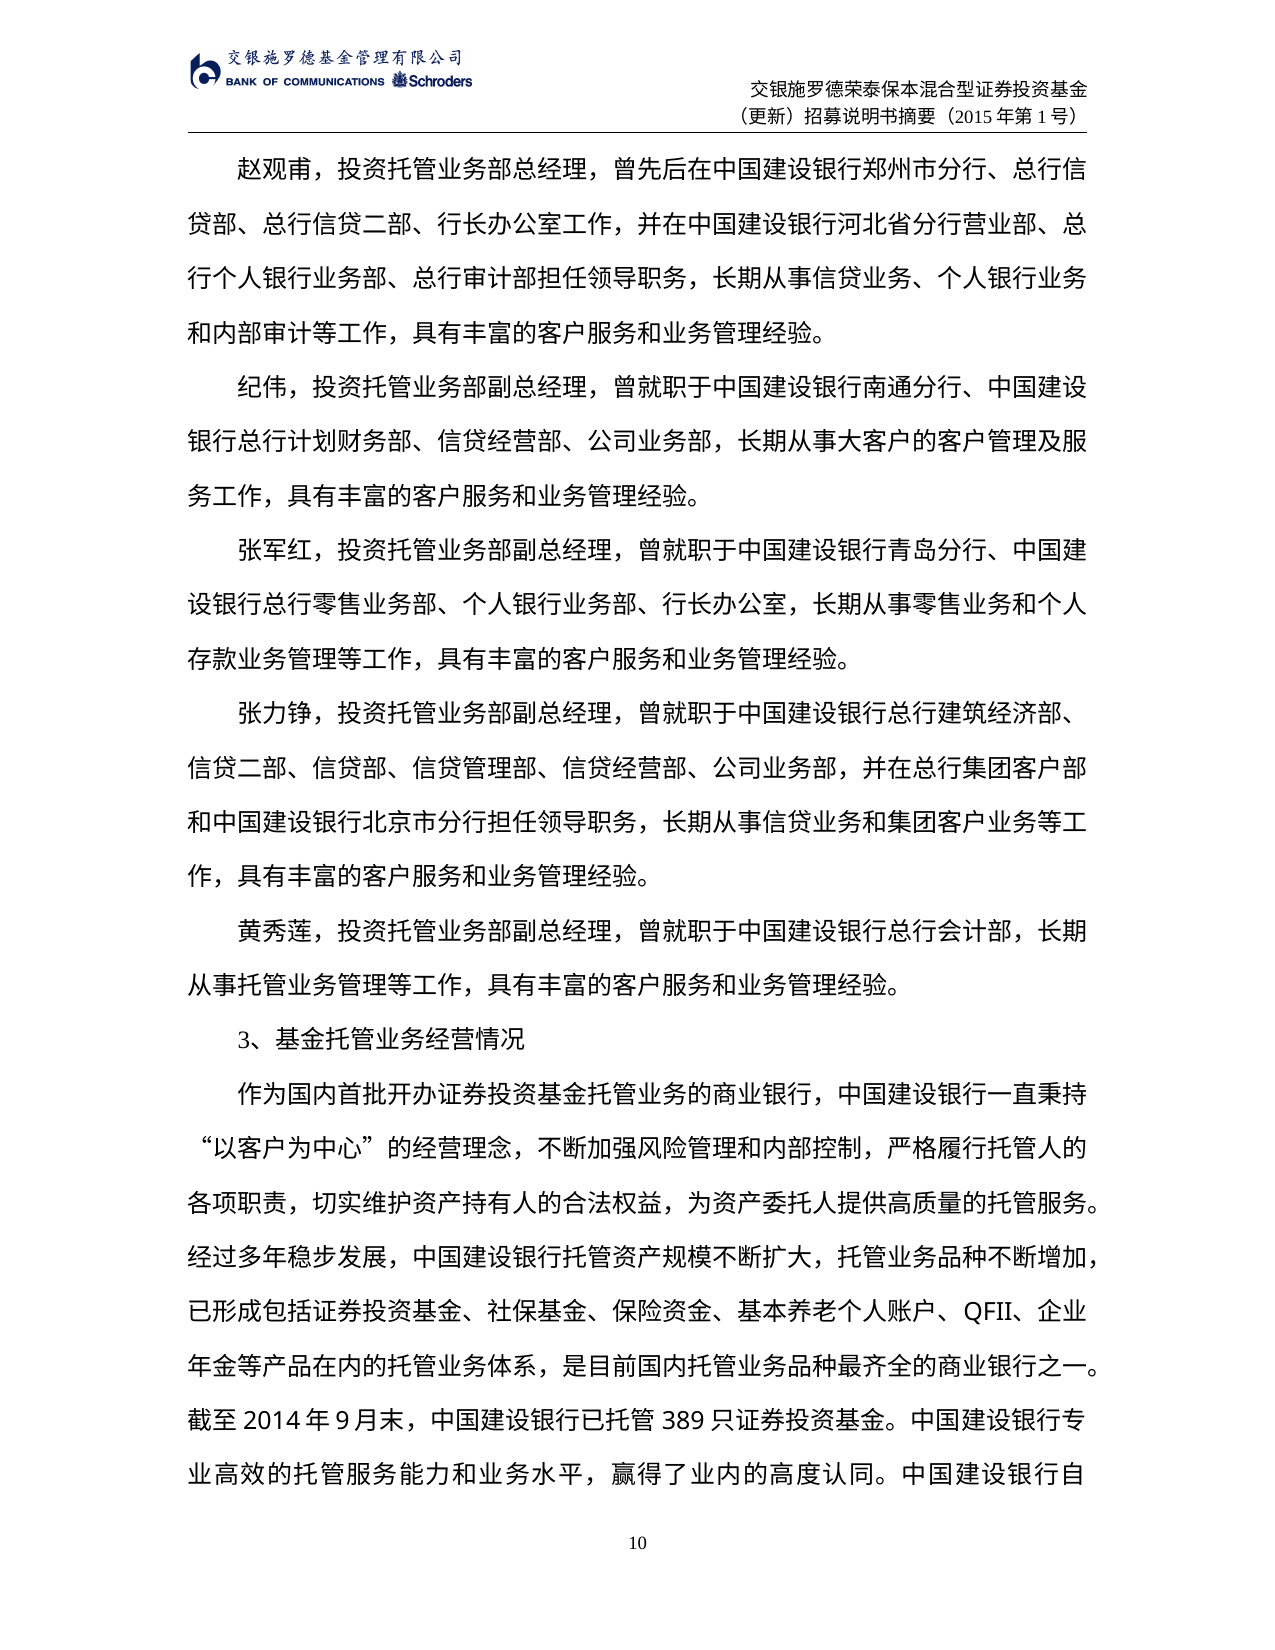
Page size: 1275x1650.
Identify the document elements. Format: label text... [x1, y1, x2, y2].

text 赵观甫，投资托管业务部总经理，曾先后在中国建设银行郑州市分行、总行信贷部、总行信贷二部、行长办公室工作，并在中国建设银行河北省分行营业部、总行个人银行业务部、总行审计部担任领导职务，长期从事信贷业务、个人银行业务和内部审计等工作，具有丰富的客户服务和业务管理经验。 [187, 150, 1087, 349]
text 张力铮，投资托管业务部副总经理，曾就职于中国建设银行总行建筑经济部、信贷二部、信贷部、信贷管理部、信贷经营部、公司业务部，并在总行集团客户部和中国建设银行北京市分行担任领导职务，长期从事信贷业务和集团客户业务等工作，具有丰富的客户服务和业务管理经验。 [187, 694, 1087, 893]
picture [190, 50, 472, 89]
text 张军红，投资托管业务部副总经理，曾就职于中国建设银行青岛分行、中国建设银行总行零售业务部、个人银行业务部、行长办公室，长期从事零售业务和个人存款业务管理等工作，具有丰富的客户服务和业务管理经验。 [187, 531, 1087, 676]
text 3、基金托管业务经营情况 [187, 1020, 1087, 1056]
text 黄秀莲，投资托管业务部副总经理，曾就职于中国建设银行总行会计部，长期从事托管业务管理等工作，具有丰富的客户服务和业务管理经验。 [187, 911, 1087, 1002]
text 纪伟，投资托管业务部副总经理，曾就职于中国建设银行南通分行、中国建设银行总行计划财务部、信贷经营部、公司业务部，长期从事大客户的客户管理及服务工作，具有丰富的客户服务和业务管理经验。 [187, 367, 1087, 512]
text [187, 1074, 1087, 1491]
